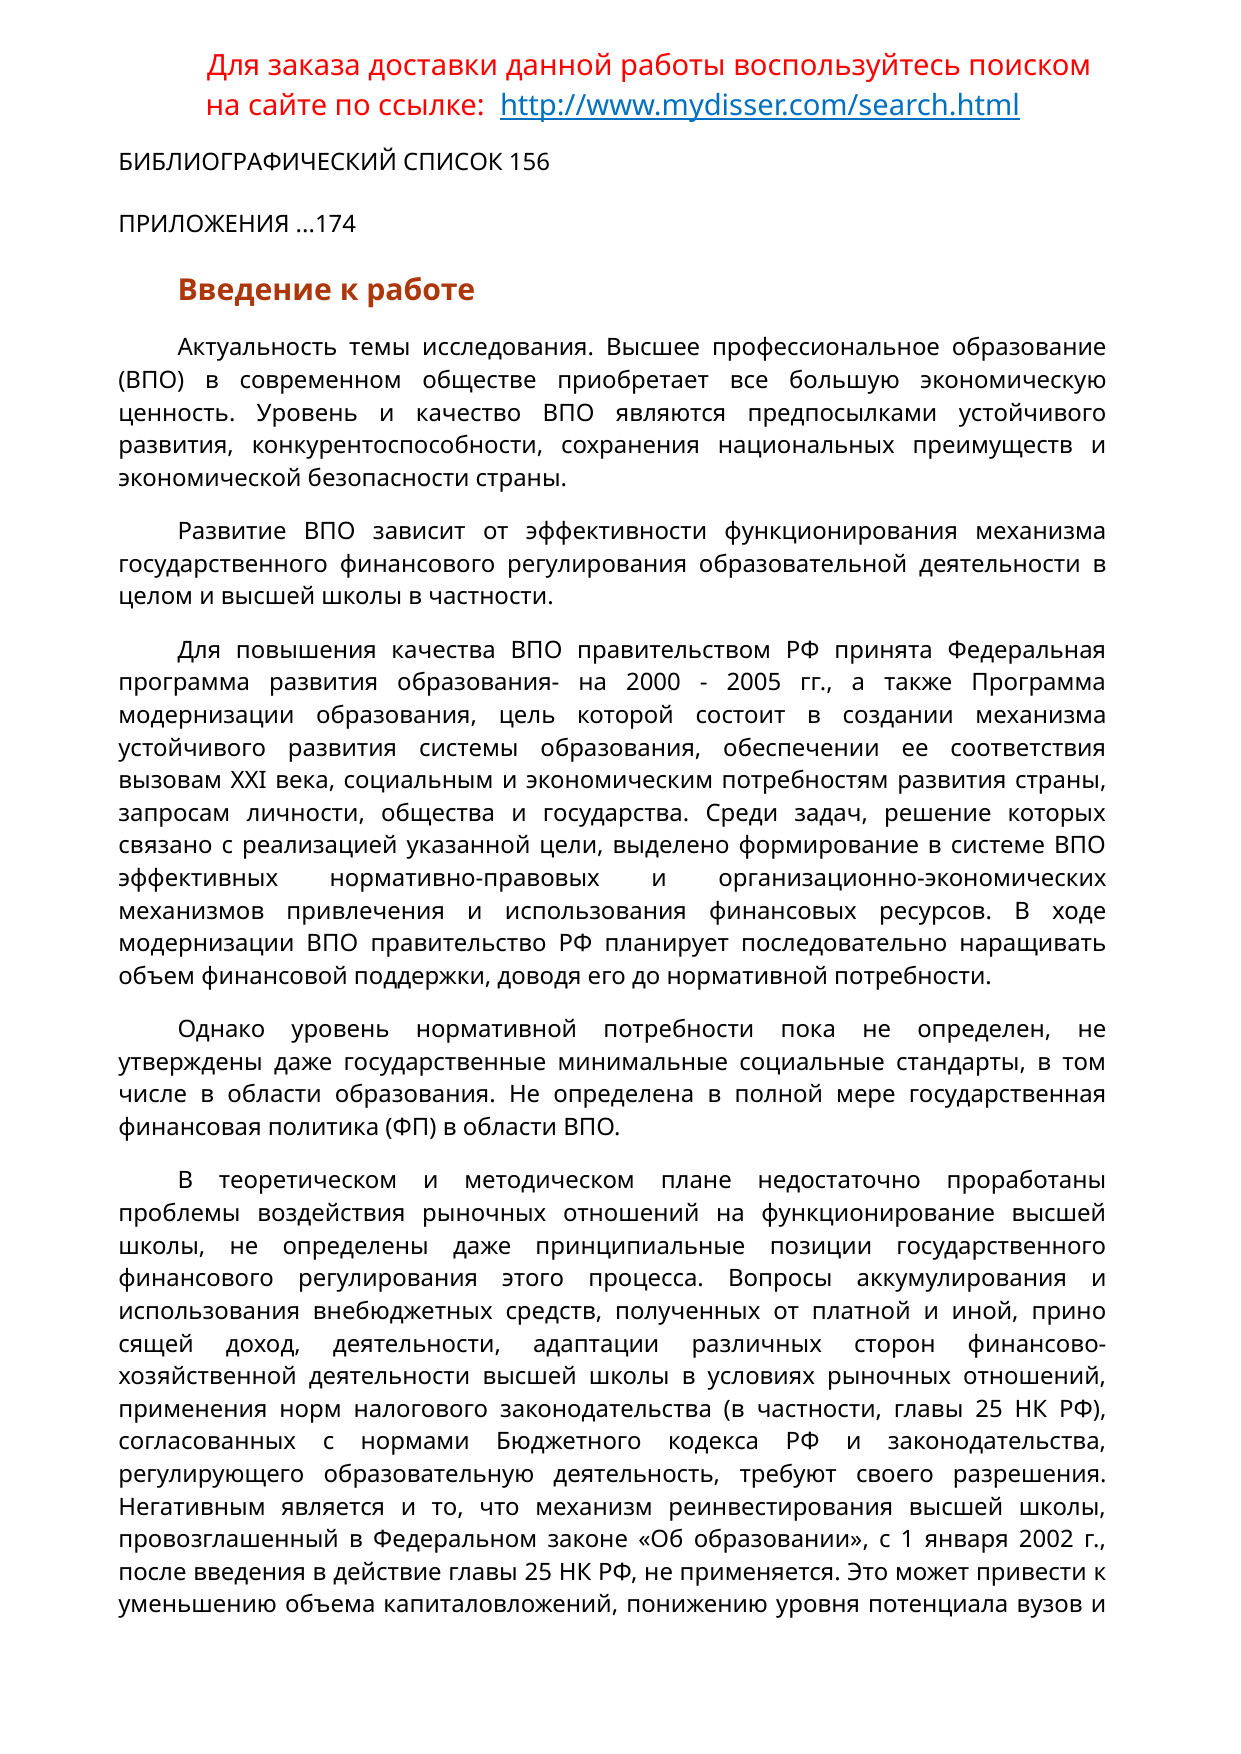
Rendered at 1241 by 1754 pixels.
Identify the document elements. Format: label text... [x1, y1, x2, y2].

text БИБЛИОГРАФИЧЕСКИЙ СПИСОК 156 [118, 144, 1107, 177]
text ПРИЛОЖЕНИЯ ...174 [118, 206, 1107, 239]
